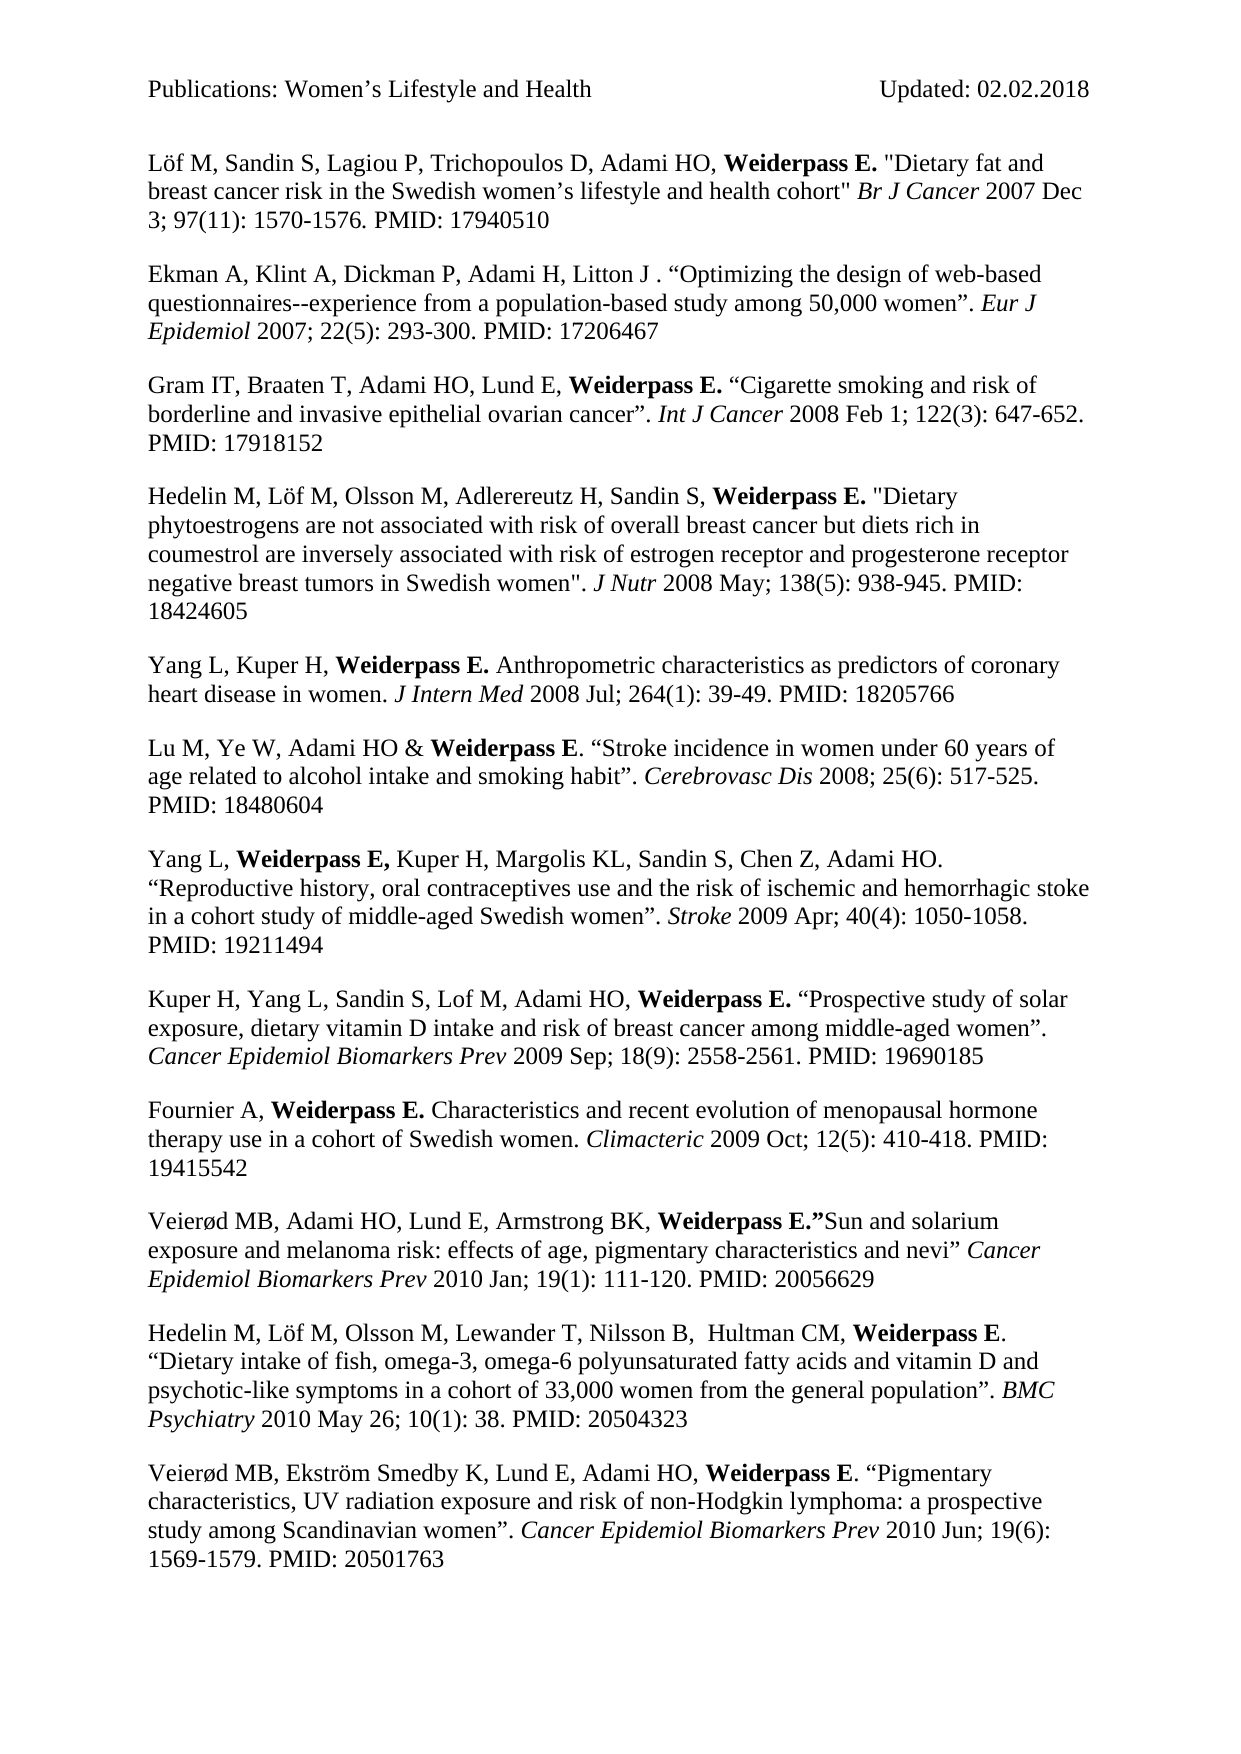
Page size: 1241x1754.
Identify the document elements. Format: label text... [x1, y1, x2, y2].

text Yang L, Weiderpass E, Kuper H, Margolis KL, Sandin S, Chen Z, Adami HO. “Reproductive history, oral contraceptives use and the risk of ischemic and hemorrhagic stoke in a cohort study of middle-aged Swedish women”. Stroke 2009 Apr; 40(4): 1050-1058. PMID: 19211494 [148, 844, 1093, 959]
text Veierød MB, Ekström Smedby K, Lund E, Adami HO, Weiderpass E. “Pigmentary characteristics, UV radiation exposure and risk of non-Hodgkin lymphoma: a prospective study among Scandinavian women”. Cancer Epidemiol Biomarkers Prev 2010 Jun; 19(6): 1569-1579. PMID: 20501763 [148, 1458, 1093, 1573]
text Fournier A, Weiderpass E. Characteristics and recent evolution of menopausal hormone therapy use in a cohort of Swedish women. Climacteric 2009 Oct; 12(5): 410-418. PMID: 19415542 [148, 1095, 1093, 1181]
text Hedelin M, Löf M, Olsson M, Adlerereutz H, Sandin S, Weiderpass E. "Dietary phytoestrogens are not associated with risk of overall breast cancer but diets rich in coumestrol are inversely associated with risk of estrogen receptor and progesterone receptor negative breast tumors in Swedish women". J Nutr 2008 May; 138(5): 938-945. PMID: 18424605 [148, 481, 1093, 625]
text Veierød MB, Adami HO, Lund E, Armstrong BK, Weiderpass E.”Sun and solarium exposure and melanoma risk: effects of age, pigmentary characteristics and nevi” Cancer Epidemiol Biomarkers Prev 2010 Jan; 19(1): 111-120. PMID: 20056629 [148, 1206, 1093, 1293]
text Ekman A, Klint A, Dickman P, Adami H, Litton J . “Optimizing the design of web-based questionnaires--experience from a population-based study among 50,000 women”. Eur J Epidemiol 2007; 22(5): 293-300. PMID: 17206467 [148, 259, 1093, 345]
text Gram IT, Braaten T, Adami HO, Lund E, Weiderpass E. “Cigarette smoking and risk of borderline and invasive epithelial ovarian cancer”. Int J Cancer 2008 Feb 1; 122(3): 647-652. PMID: 17918152 [148, 370, 1093, 456]
text Lu M, Ye W, Adami HO & Weiderpass E. “Stroke incidence in women under 60 years of age related to alcohol intake and smoking habit”. Cerebrovasc Dis 2008; 25(6): 517-525. PMID: 18480604 [148, 733, 1093, 819]
text Löf M, Sandin S, Lagiou P, Trichopoulos D, Adami HO, Weiderpass E. "Dietary fat and breast cancer risk in the Swedish women’s lifestyle and health cohort" Br J Cancer 2007 Dec 3; 97(11): 1570-1576. PMID: 17940510 [148, 148, 1093, 234]
text Kuper H, Yang L, Sandin S, Lof M, Adami HO, Weiderpass E. “Prospective study of solar exposure, dietary vitamin D intake and risk of breast cancer among middle-aged women”. Cancer Epidemiol Biomarkers Prev 2009 Sep; 18(9): 2558-2561. PMID: 19690185 [148, 984, 1093, 1070]
text Yang L, Kuper H, Weiderpass E. Anthropometric characteristics as predictors of coronary heart disease in women. J Intern Med 2008 Jul; 264(1): 39-49. PMID: 18205766 [148, 650, 1093, 708]
text Hedelin M, Löf M, Olsson M, Lewander T, Nilsson B, Hultman CM, Weiderpass E. “Dietary intake of fish, omega-3, omega-6 polyunsaturated fatty acids and vitamin D and psychotic-like symptoms in a cohort of 33,000 women from the general population”. BMC Psychiatry 2010 May 26; 10(1): 38. PMID: 20504323 [148, 1318, 1093, 1433]
